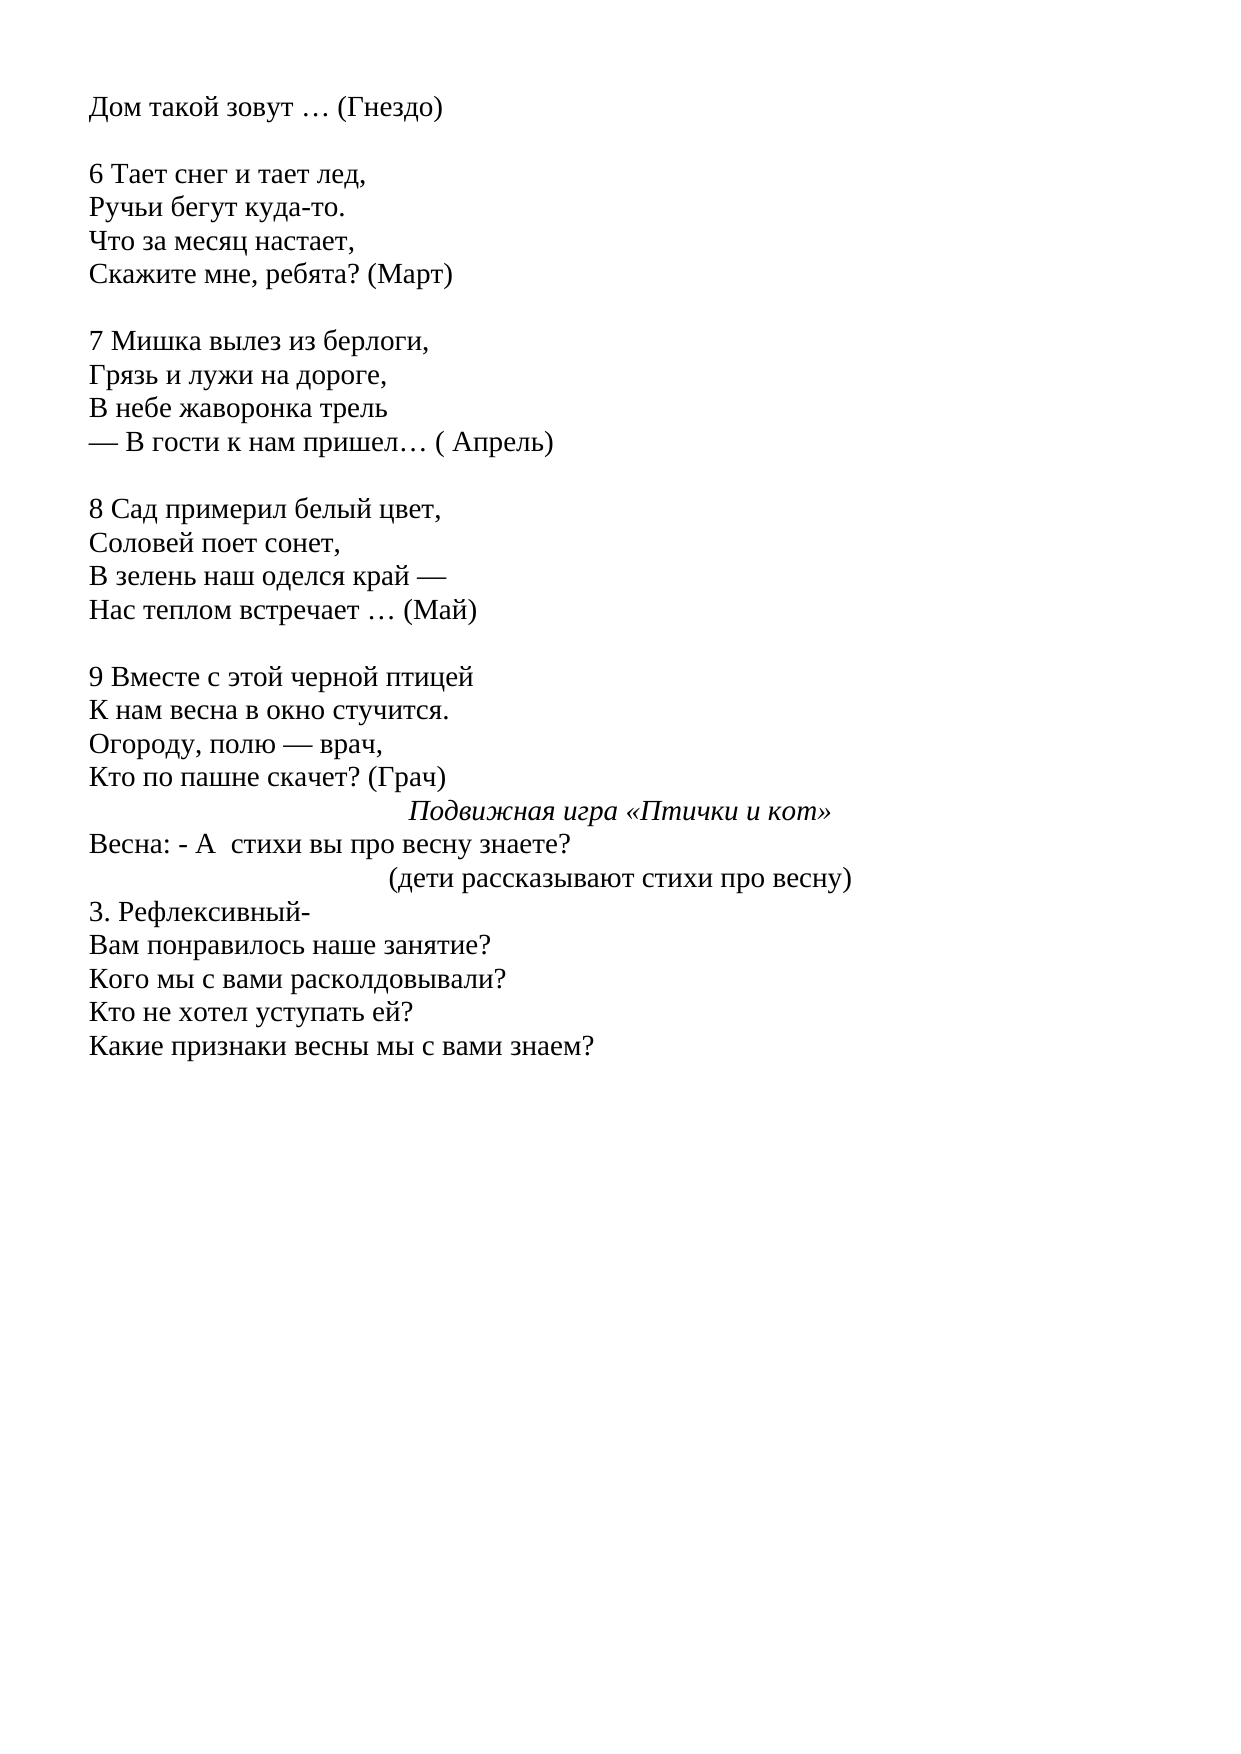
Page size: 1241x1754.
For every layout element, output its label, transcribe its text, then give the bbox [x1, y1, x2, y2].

text 9 Вместе с этой черной птицей К нам весна в окно стучится. Огороду, полю — врач, Кто по пашне скачет? (Грач) [89, 659, 1152, 793]
text 3. Рефлексивный- [89, 894, 1152, 927]
text (дети рассказывают стихи про весну) [89, 860, 1152, 894]
text Кто не хотел уступать ей? [89, 994, 1152, 1028]
text Подвижная игра «Птички и кот» [89, 793, 1152, 827]
text Грязь и лужи на дороге, [89, 357, 1152, 391]
text Кого мы с вами расколдовывали? [89, 961, 1152, 994]
text Дом такой зовут … (Гнездо) [89, 89, 1152, 122]
text 6 Тает снег и тает лед, Ручьи бегут куда-то. Что за месяц настает, Скажите мне, ребята? (Март) [346, 156, 1152, 290]
text — В гости к нам пришел… ( Апрель) [89, 424, 1152, 458]
text Какие признаки весны мы с вами знаем? [89, 1028, 1152, 1061]
text В небе жаворонка трель [89, 391, 1152, 424]
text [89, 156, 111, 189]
text 8 Сад примерил белый цвет, Соловей поет сонет, В зелень наш оделся край — Нас теплом встречает … (Май) [341, 491, 1152, 625]
text Весна: - А стихи вы про весну знаете? [89, 827, 1152, 860]
text Вам понравилось наше занятие? [89, 927, 1152, 961]
text 7 Мишка вылез из берлоги, [89, 323, 1152, 357]
